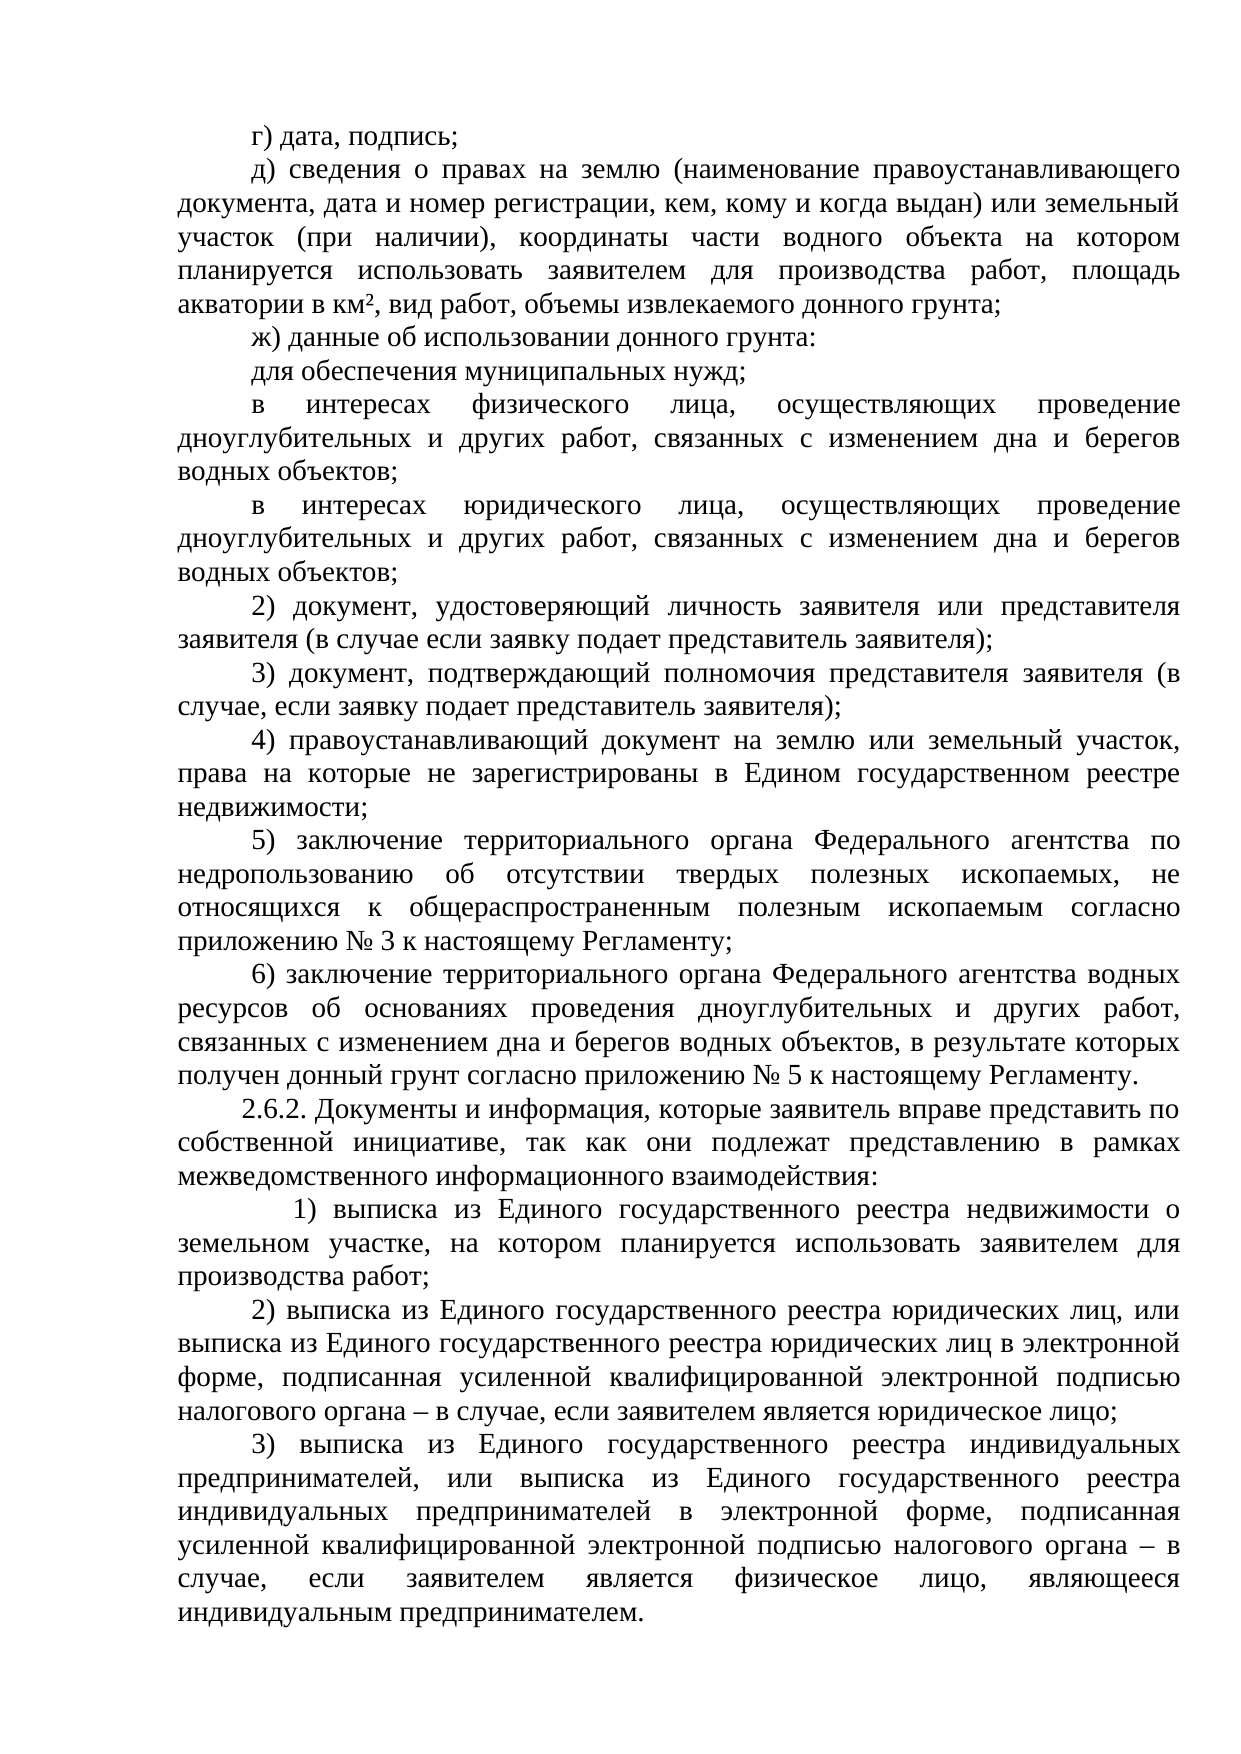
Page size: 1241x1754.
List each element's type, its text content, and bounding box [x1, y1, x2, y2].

text для обеспечения муниципальных нужд; [177, 353, 1181, 386]
text 5) заключение территориального органа Федерального агентства по недропользованию об отсутствии твердых полезных ископаемых, не относящихся к общераспространенным полезным ископаемым согласно приложению № 3 к настоящему Регламенту; [177, 822, 1181, 957]
text д) сведения о правах на землю (наименование правоустанавливающего документа, дата и номер регистрации, кем, кому и когда выдан) или земельный участок (при наличии), координаты части водного объекта на котором планируется использовать заявителем для производства работ, площадь акватории в км², вид работ, объемы извлекаемого донного грунта; [177, 152, 1181, 319]
text в интересах юридического лица, осуществляющих проведение дноуглубительных и других работ, связанных с изменением дна и берегов водных объектов; [177, 487, 1181, 588]
text 4) правоустанавливающий документ на землю или земельный участок, права на которые не зарегистрированы в Едином государственном реестре недвижимости; [177, 722, 1181, 822]
text 3) выписка из Единого государственного реестра индивидуальных предпринимателей, или выписка из Единого государственного реестра индивидуальных предпринимателей в электронной форме, подписанная усиленной квалифицированной электронной подписью налогового органа – в случае, если заявителем является физическое лицо, являющееся индивидуальным предпринимателем. [177, 1426, 1181, 1627]
text 2) выписка из Единого государственного реестра юридических лиц, или выписка из Единого государственного реестра юридических лиц в электронной форме, подписанная усиленной квалифицированной электронной подписью налогового органа – в случае, если заявителем является юридическое лицо; [177, 1292, 1181, 1426]
text в интересах физического лица, осуществляющих проведение дноуглубительных и других работ, связанных с изменением дна и берегов водных объектов; [177, 386, 1181, 487]
text ж) данные об использовании донного грунта: [177, 319, 1181, 353]
text 1) выписка из Единого государственного реестра недвижимости о земельном участке, на котором планируется использовать заявителем для производства работ; [177, 1191, 1181, 1292]
text 6) заключение территориального органа Федерального агентства водных ресурсов об основаниях проведения дноуглубительных и других работ, связанных с изменением дна и берегов водных объектов, в результате которых получен донный грунт согласно приложению № 5 к настоящему Регламенту. [177, 957, 1181, 1091]
text г) дата, подпись; [177, 118, 1181, 152]
text 3) документ, подтверждающий полномочия представителя заявителя (в случае, если заявку подает представитель заявителя); [177, 655, 1181, 722]
text 2.6.2. Документы и информация, которые заявитель вправе представить по собственной инициативе, так как они подлежат представлению в рамках межведомственного информационного взаимодействия: [177, 1091, 1181, 1191]
text 2) документ, удостоверяющий личность заявителя или представителя заявителя (в случае если заявку подает представитель заявителя); [177, 588, 1181, 655]
